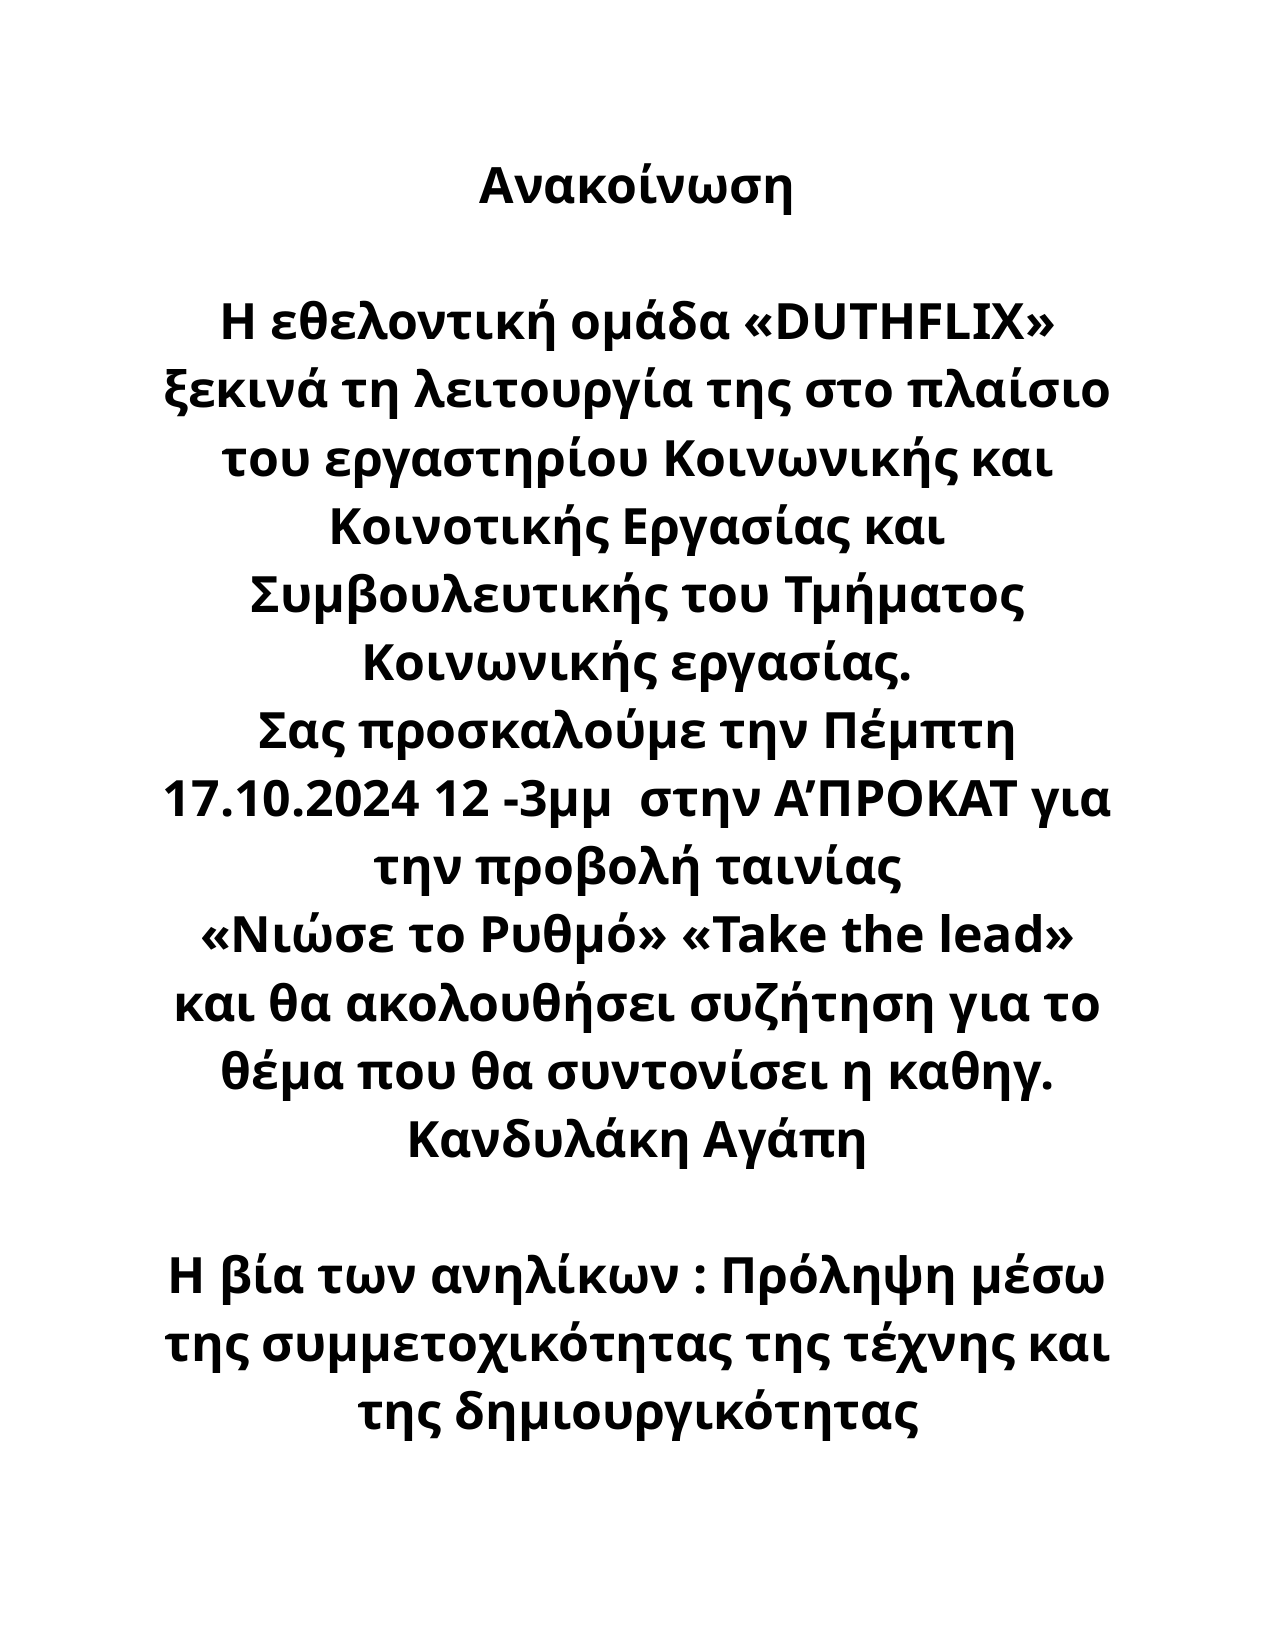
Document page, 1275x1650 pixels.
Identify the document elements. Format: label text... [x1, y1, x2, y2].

text «Nιώσε το Ρυθμό» «Take the lead» και θα ακολουθήσει συζήτηση για το θέμα που θα συντονίσει η καθηγ. Κανδυλάκη Αγάπη [150, 899, 1125, 1172]
text Σας προσκαλούμε την Πέμπτη 17.10.2024 12 -3μμ στην Α’ΠΡΟΚΑΤ για την προβολή ταινίας [150, 695, 1125, 899]
text Ανακοίνωση [150, 150, 1125, 218]
text Η βία των ανηλίκων : Πρόληψη μέσω της συμμετοχικότητας της τέχνης και της δημιουργικότητας [150, 1240, 1125, 1444]
text Η εθελοντική ομάδα «DUTHFLIX» ξεκινά τη λειτουργία της στο πλαίσιο του εργαστηρίου Κοινωνικής και Κοινοτικής Εργασίας και Συμβουλευτικής του Τμήματος Κοινωνικής εργασίας. [150, 286, 1125, 695]
